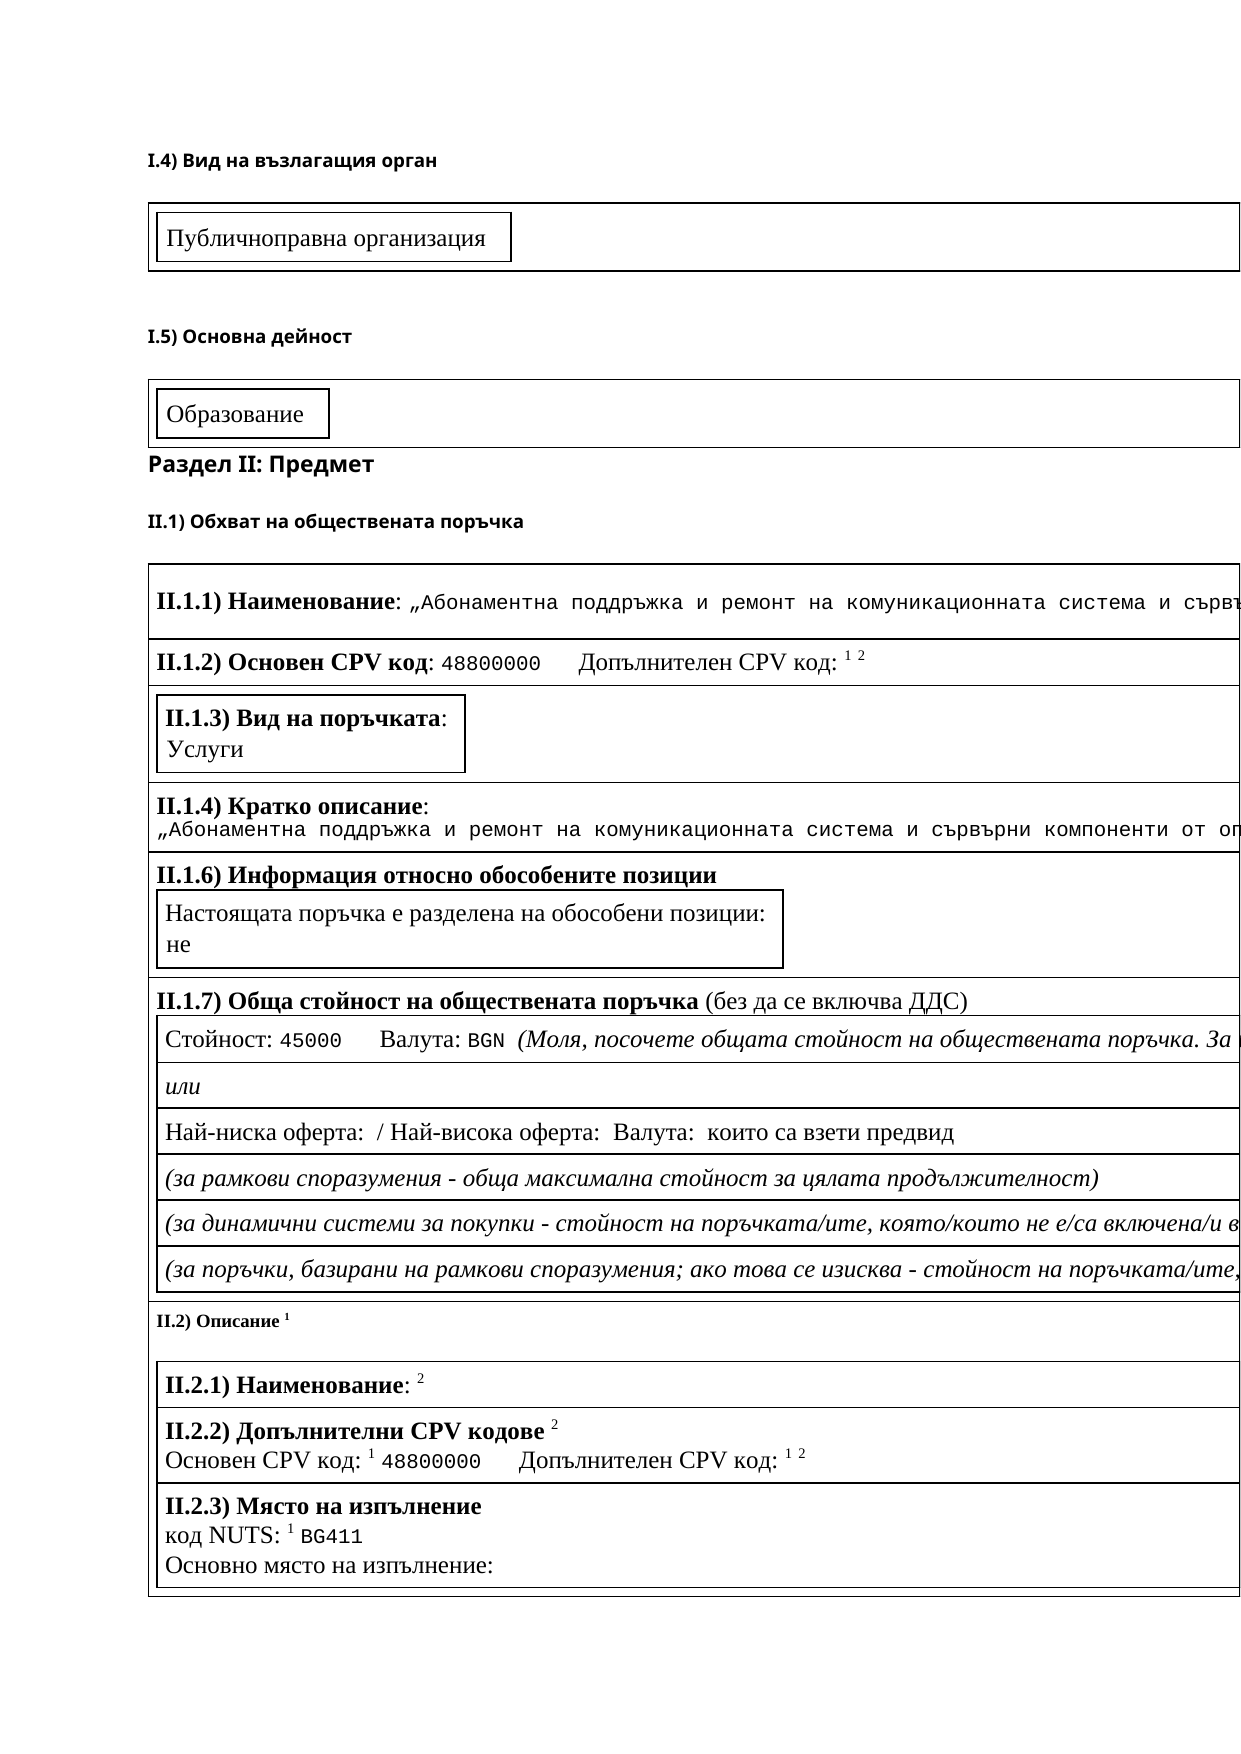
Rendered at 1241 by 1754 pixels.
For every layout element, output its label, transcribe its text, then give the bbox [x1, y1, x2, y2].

text Раздел II: Предмет [148, 448, 1093, 479]
table_cell [149, 686, 1239, 781]
table_cell II.1.4) Кратко описание: „Абонаментна поддръжка и ремонт на комуникационната система и сървърни компоненти от опорната мрежа на УНСС” [149, 783, 1239, 851]
text II.1) Обхват на обществената поръчка [148, 508, 1093, 534]
table_header [149, 380, 1239, 446]
table_cell II.1.2) Основен CPV код: 48800000 Допълнителен CPV код: 1 2 [149, 640, 1239, 684]
table_header II.1.1) Наименование: „Абонаментна поддръжка и ремонт на комуникационната система и сървърни компоненти от опорната мрежа на УНСС” [149, 565, 1239, 638]
text I.4) Вид на възлагащия орган [148, 148, 1093, 173]
table_cell II.1.6) Информация относно обособените позиции [149, 853, 1239, 976]
table_cell II.2) Описание 1 [149, 1302, 1239, 1596]
table_header [149, 204, 1239, 270]
table_cell II.1.7) Обща стойност на обществената поръчка (без да се включва ДДС) [149, 978, 1239, 1301]
text I.5) Основна дейност [148, 324, 1093, 349]
